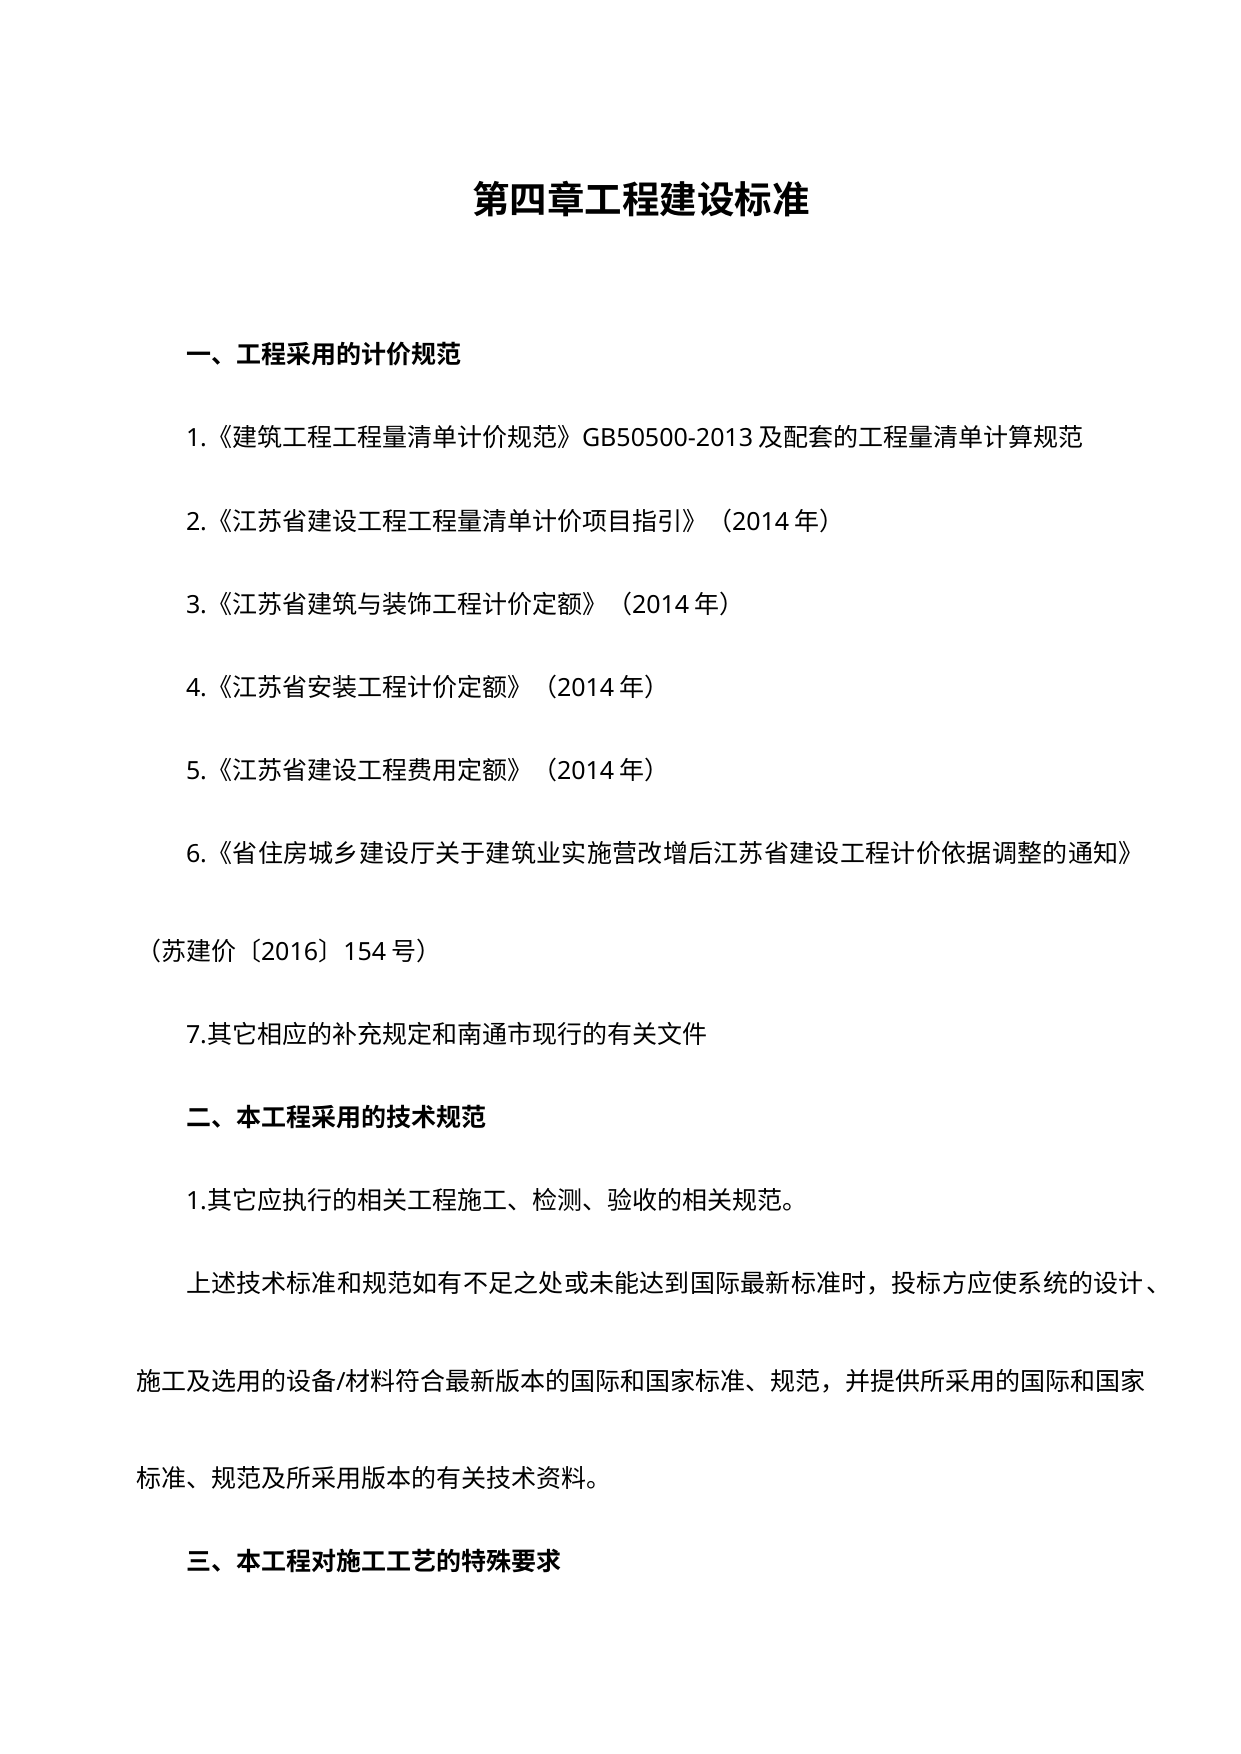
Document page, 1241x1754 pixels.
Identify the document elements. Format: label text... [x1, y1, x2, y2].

text 三、本工程对施工工艺的特殊要求 [136, 1527, 1146, 1592]
text 第四章工程建设标准 [136, 165, 1146, 230]
text 3.《江苏省建筑与装饰工程计价定额》（2014年） [136, 570, 1146, 635]
text 1.其它应执行的相关工程施工、检测、验收的相关规范。 [136, 1166, 1146, 1231]
text 6.《省住房城乡建设厅关于建筑业实施营改增后江苏省建设工程计价依据调整的通知》（苏建价〔2016〕154号） [136, 819, 1146, 982]
text 5.《江苏省建设工程费用定额》（2014年） [136, 736, 1146, 801]
text 1.《建筑工程工程量清单计价规范》GB50500-2013及配套的工程量清单计算规范 [136, 403, 1146, 468]
text 上述技术标准和规范如有不足之处或未能达到国际最新标准时，投标方应使系统的设计、施工及选用的设备/材料符合最新版本的国际和国家标准、规范，并提供所采用的国际和国家标准、规范及所采用版本的有关技术资料。 [136, 1249, 1146, 1509]
text 4.《江苏省安装工程计价定额》（2014年） [136, 653, 1146, 718]
text 二、本工程采用的技术规范 [136, 1083, 1146, 1148]
text 一、工程采用的计价规范 [136, 320, 1146, 385]
text 2.《江苏省建设工程工程量清单计价项目指引》（2014年） [136, 487, 1146, 552]
text 7.其它相应的补充规定和南通市现行的有关文件 [136, 1000, 1146, 1065]
